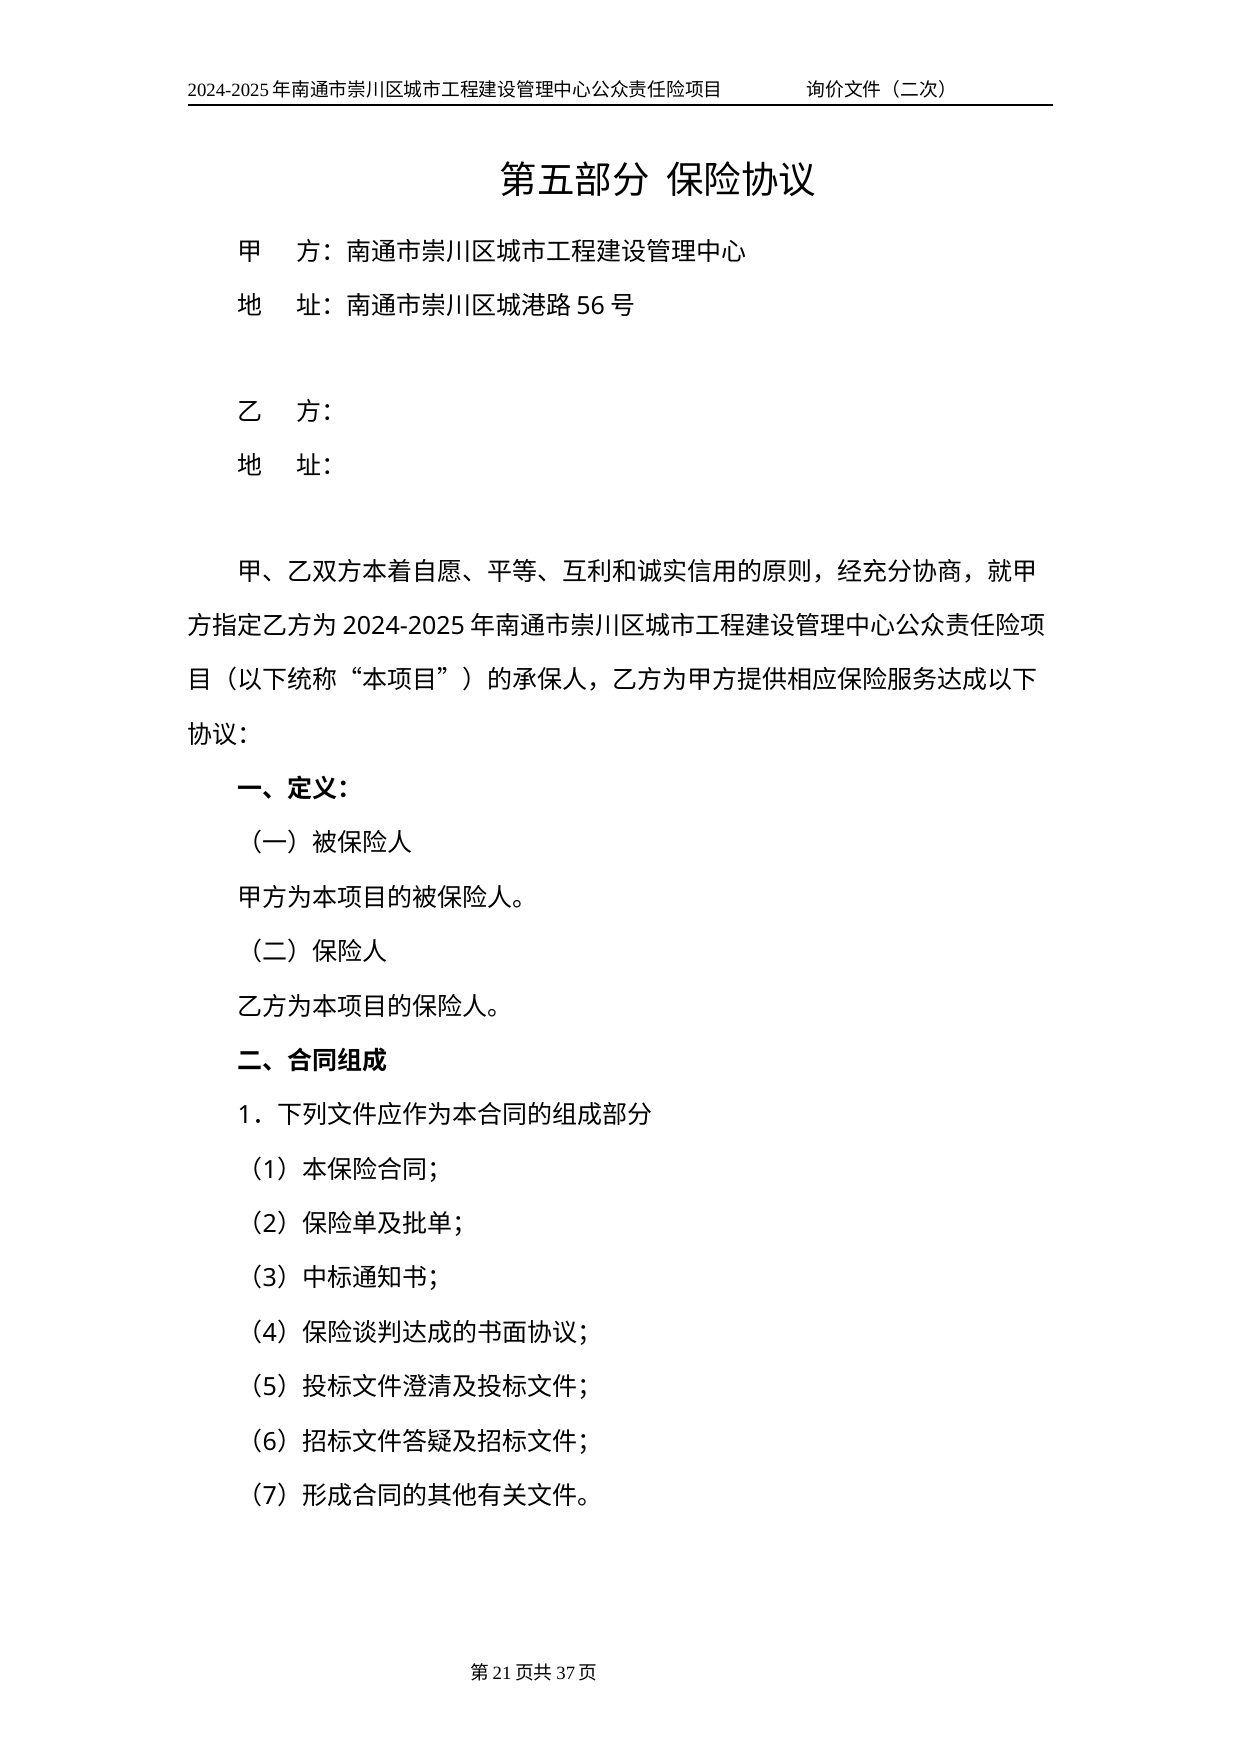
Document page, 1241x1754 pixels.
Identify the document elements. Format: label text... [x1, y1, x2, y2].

text （二）保险人 [187, 932, 1053, 968]
text 乙方为本项目的保险人。 [187, 986, 1053, 1022]
text （2）保险单及批单； [187, 1203, 1053, 1240]
text 地 址：南通市崇川区城港路56号 [187, 286, 1053, 322]
text 一、定义： [187, 768, 1053, 805]
text （6）招标文件答疑及招标文件； [187, 1421, 1053, 1457]
text （7）形成合同的其他有关文件。 [187, 1475, 1053, 1512]
text 甲、乙双方本着自愿、平等、互利和诚实信用的原则，经充分协商，就甲方指定乙方为2024-2025年南通市崇川区城市工程建设管理中心公众责任险项目（以下统称“本项目”）的承保人，乙方为甲方提供相应保险服务达成以下协议： [187, 551, 1053, 750]
text （5）投标文件澄清及投标文件； [187, 1367, 1053, 1403]
text 地 址： [187, 446, 1053, 482]
text 甲 方：南通市崇川区城市工程建设管理中心 [187, 231, 1053, 268]
text 第五部分 保险协议 [187, 150, 1053, 204]
text （4）保险谈判达成的书面协议； [187, 1312, 1053, 1348]
text （一）被保险人 [187, 823, 1053, 859]
text 1．下列文件应作为本合同的组成部分 [187, 1095, 1053, 1131]
text （1）本保险合同； [187, 1149, 1053, 1185]
text 甲方为本项目的被保险人。 [187, 877, 1053, 913]
text （3）中标通知书； [187, 1258, 1053, 1294]
text 二、合同组成 [187, 1040, 1053, 1077]
text 乙 方： [187, 391, 1053, 427]
